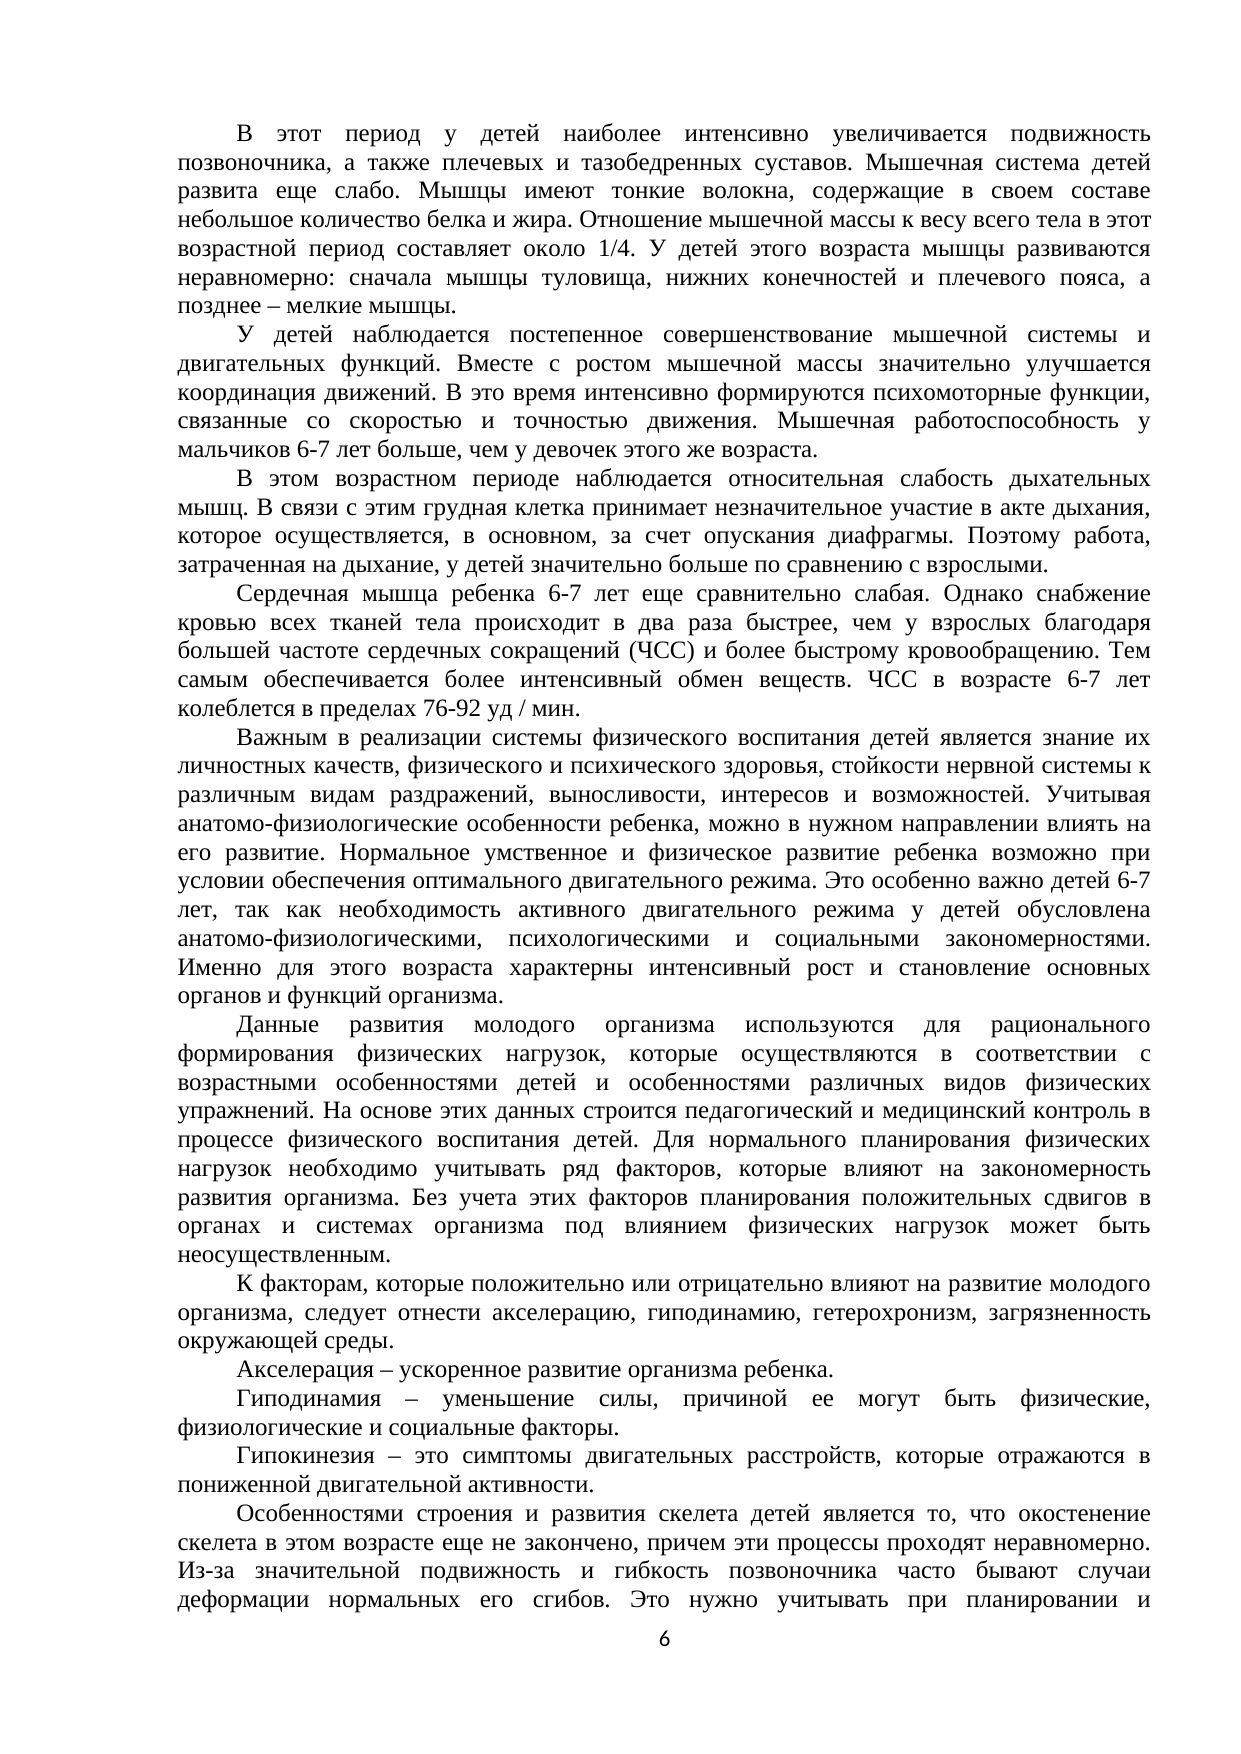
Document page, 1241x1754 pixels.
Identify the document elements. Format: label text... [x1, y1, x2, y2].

text В этом возрастном периоде наблюдается относительная слабость дыхательных мышц. В связи с этим грудная клетка принимает незначительное участие в акте дыхания, которое осуществляется, в основном, за счет опускания диафрагмы. Поэтому работа, затраченная на дыхание, у детей значительно больше по сравнению с взрослыми. [177, 463, 1152, 578]
text Сердечная мышца ребенка 6-7 лет еще сравнительно слабая. Однако снабжение кровью всех тканей тела происходит в два раза быстрее, чем у взрослых благодаря большей частоте сердечных сокращений (ЧСС) и более быстрому кровообращению. Тем самым обеспечивается более интенсивный обмен веществ. ЧСС в возрасте 6-7 лет колеблется в пределах 76-92 уд / мин. [177, 578, 1152, 722]
text В этот период у детей наиболее интенсивно увеличивается подвижность позвоночника, а также плечевых и тазобедренных суставов. Мышечная система детей развита еще слабо. Мышцы имеют тонкие волокна, содержащие в своем составе небольшое количество белка и жира. Отношение мышечной массы к весу всего тела в этот возрастной период составляет около 1/4. У детей этого возраста мышцы развиваются неравномерно: сначала мышцы туловища, нижних конечностей и плечевого пояса, а позднее – мелкие мышцы. [177, 118, 1152, 319]
text Гиподинамия – уменьшение силы, причиной ее могут быть физические, физиологические и социальные факторы. [177, 1383, 1152, 1441]
text Данные развития молодого организма используются для рационального формирования физических нагрузок, которые осуществляются в соответствии с возрастными особенностями детей и особенностями различных видов физических упражнений. На основе этих данных строится педагогический и медицинский контроль в процессе физического воспитания детей. Для нормального планирования физических нагрузок необходимо учитывать ряд факторов, которые влияют на закономерность развития организма. Без учета этих факторов планирования положительных сдвигов в органах и системах организма под влиянием физических нагрузок может быть неосуществленным. [177, 1009, 1152, 1268]
text Гипокинезия – это симптомы двигательных расстройств, которые отражаются в пониженной двигательной активности. [177, 1441, 1152, 1498]
text У детей наблюдается постепенное совершенствование мышечной системы и двигательных функций. Вместе с ростом мышечной массы значительно улучшается координация движений. В это время интенсивно формируются психомоторные функции, связанные со скоростью и точностью движения. Мышечная работоспособность у мальчиков 6-7 лет больше, чем у девочек этого же возраста. [177, 319, 1152, 463]
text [177, 1498, 1152, 1613]
text К факторам, которые положительно или отрицательно влияют на развитие молодого организма, следует отнести акселерацию, гиподинамию, гетерохронизм, загрязненность окружающей среды. [177, 1268, 1152, 1354]
text Важным в реализации системы физического воспитания детей является знание их личностных качеств, физического и психического здоровья, стойкости нервной системы к различным видам раздражений, выносливости, интересов и возможностей. Учитывая анатомо-физиологические особенности ребенка, можно в нужном направлении влиять на его развитие. Нормальное умственное и физическое развитие ребенка возможно при условии обеспечения оптимального двигательного режима. Это особенно важно детей 6-7 лет, так как необходимость активного двигательного режима у детей обусловлена анатомо-физиологическими, психологическими и социальными закономерностями. Именно для этого возраста характерны интенсивный рост и становление основных органов и функций организма. [177, 722, 1152, 1009]
text Акселерация – ускоренное развитие организма ребенка. [177, 1354, 1152, 1383]
